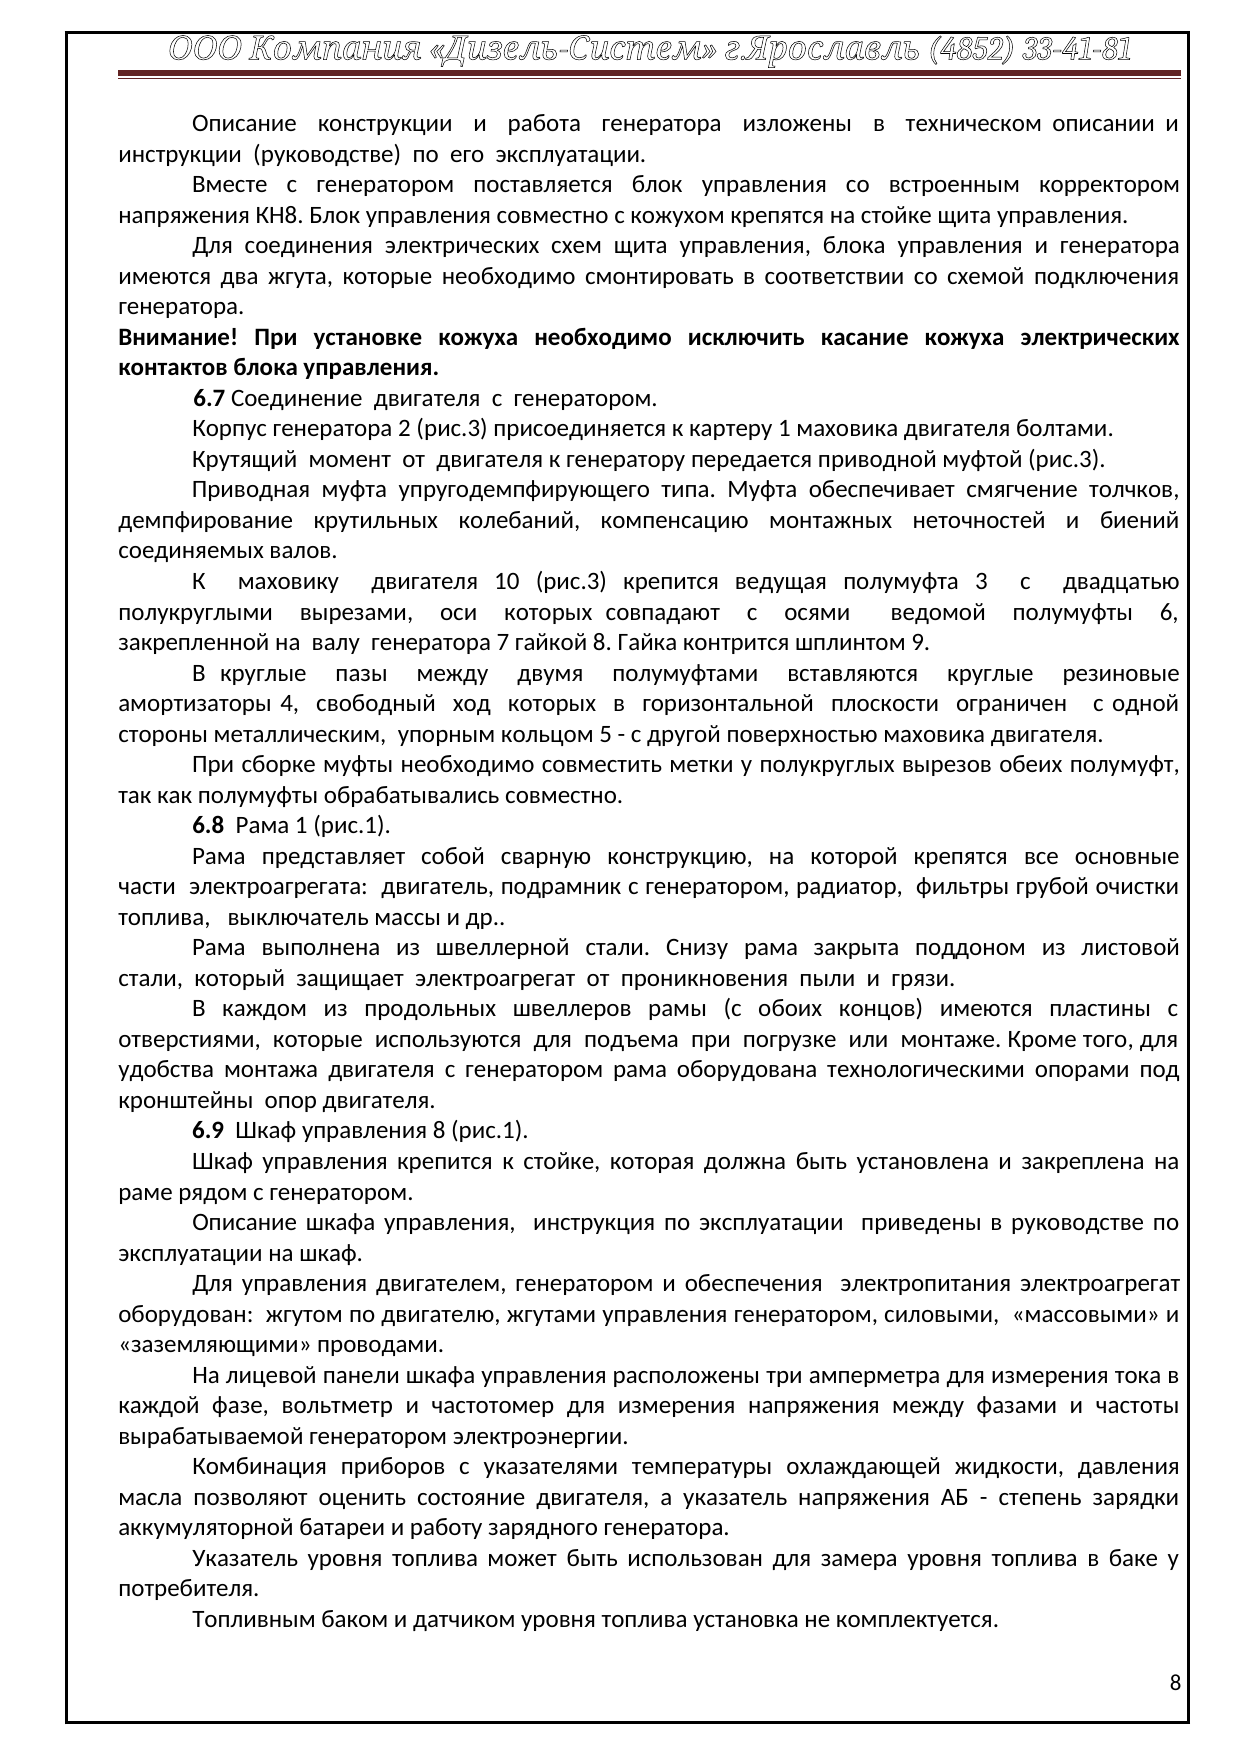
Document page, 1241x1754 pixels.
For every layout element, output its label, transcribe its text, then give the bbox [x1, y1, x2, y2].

text 6.9 Шкаф управления 8 (рис.1). [118, 1114, 1181, 1145]
text Шкаф управления крепится к стойке, которая должна быть установлена и закреплена на раме рядом с генератором. [118, 1145, 1181, 1206]
text Топливным баком и датчиком уровня топлива установка не комплектуется. [118, 1603, 1181, 1633]
text 6.8 Рама 1 (рис.1). [118, 809, 1181, 840]
text Для управления двигателем, генератором и обеспечения электропитания электроагрегат оборудован: жгутом по двигателю, жгутами управления генератором, силовыми, «массовыми» и «заземляющими» проводами. [118, 1267, 1181, 1359]
text К маховику двигателя 10 (рис.3) крепится ведущая полумуфта 3 с двадцатью полукруглыми вырезами, оси которых совпадают с осями ведомой полумуфты 6, закрепленной на валу генератора 7 гайкой 8. Гайка контрится шплинтом 9. [118, 565, 1181, 657]
text Описание шкафа управления, инструкция по эксплуатации приведены в руководстве по эксплуатации на шкаф. [118, 1206, 1181, 1267]
text 6.7 Соединение двигателя с генератором. [118, 382, 1181, 413]
text Крутящий момент от двигателя к генератору передается приводной муфтой (рис.3). [118, 443, 1181, 474]
text В каждом из продольных швеллеров рамы (с обоих концов) имеются пластины с отверстиями, которые используются для подъема при погрузке или монтаже. Кроме того, для удобства монтажа двигателя с генератором рама оборудована технологическими опорами под кронштейны опор двигателя. [118, 992, 1181, 1114]
text Вместе с генератором поставляется блок управления со встроенным корректором напряжения КН8. Блок управления совместно с кожухом крепятся на стойке щита управления. [118, 168, 1181, 229]
text Рама выполнена из швеллерной стали. Снизу рама закрыта поддоном из листовой стали, который защищает электроагрегат от проникновения пыли и грязи. [118, 931, 1181, 992]
text Указатель уровня топлива может быть использован для замера уровня топлива в баке у потребителя. [118, 1542, 1181, 1603]
text Для соединения электрических схем щита управления, блока управления и генератора имеются два жгута, которые необходимо смонтировать в соответствии со схемой подключения генератора. [118, 229, 1181, 321]
text На лицевой панели шкафа управления расположены три амперметра для измерения тока в каждой фазе, вольтметр и частотомер для измерения напряжения между фазами и частоты вырабатываемой генератором электроэнергии. [118, 1359, 1181, 1450]
text Приводная муфта упругодемпфирующего типа. Муфта обеспечивает смягчение толчков, демпфирование крутильных колебаний, компенсацию монтажных неточностей и биений соединяемых валов. [118, 474, 1181, 565]
text Рама представляет собой сварную конструкцию, на которой крепятся все основные части электроагрегата: двигатель, подрамник с генератором, радиатор, фильтры грубой очистки топлива, выключатель массы и др.. [118, 840, 1181, 931]
text Корпус генератора 2 (рис.3) присоединяется к картеру 1 маховика двигателя болтами. [118, 413, 1181, 443]
text В круглые пазы между двумя полумуфтами вставляются круглые резиновые амортизаторы 4, свободный ход которых в горизонтальной плоскости ограничен с одной стороны металлическим, упорным кольцом 5 - с другой поверхностью маховика двигателя. [118, 657, 1181, 748]
text При сборке муфты необходимо совместить метки у полукруглых вырезов обеих полумуфт, так как полумуфты обрабатывались совместно. [118, 748, 1181, 809]
subtitle Внимание! При установке кожуха необходимо исключить касание кожуха электрических контактов блока управления. [118, 321, 1181, 382]
text Описание конструкции и работа генератора изложены в техническом описании и инструкции (руководстве) по его эксплуатации. [118, 107, 1181, 168]
text Комбинация приборов с указателями температуры охлаждающей жидкости, давления масла позволяют оценить состояние двигателя, а указатель напряжения АБ - степень зарядки аккумуляторной батареи и работу зарядного генератора. [118, 1450, 1181, 1542]
